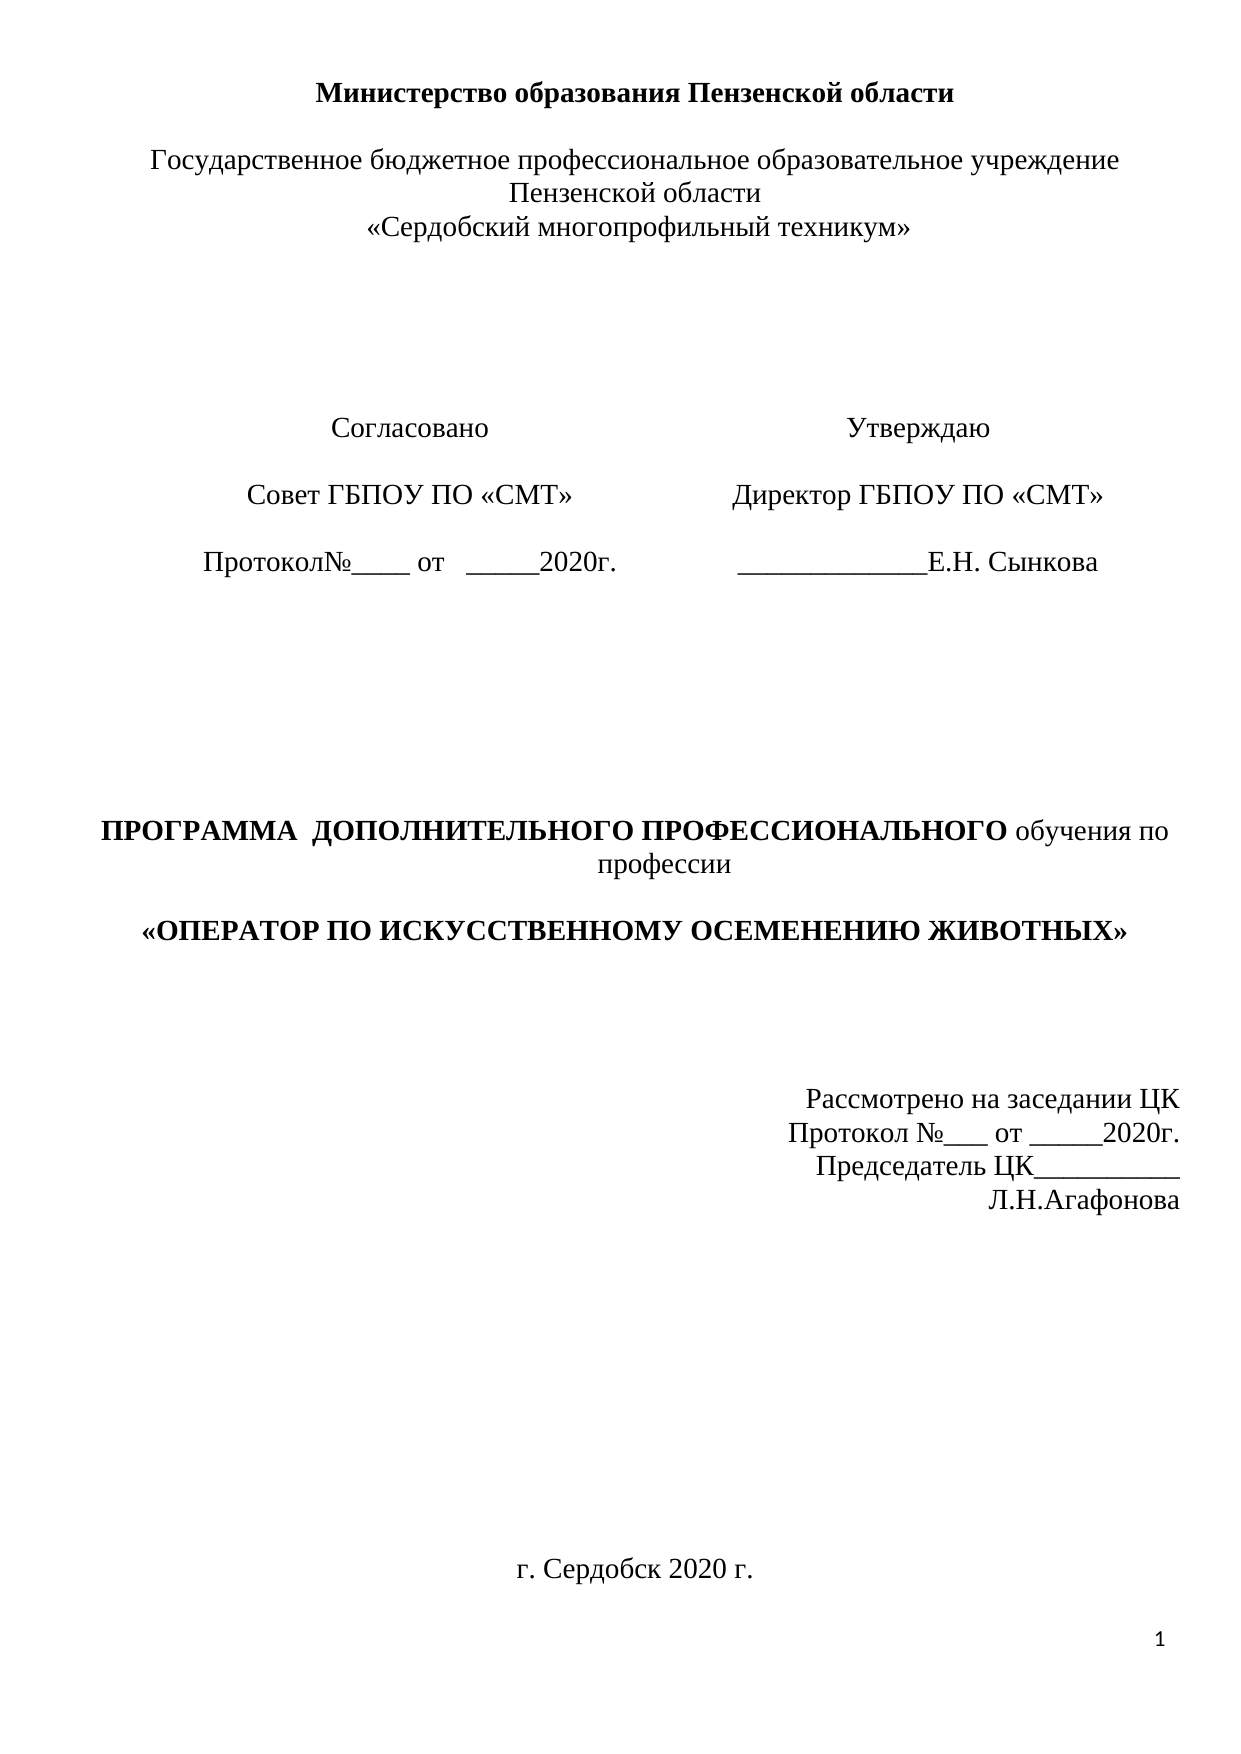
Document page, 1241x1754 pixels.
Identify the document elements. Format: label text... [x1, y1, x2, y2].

text Государственное бюджетное профессиональное образовательное учреждение [90, 142, 1180, 176]
table_header Утверждаю Директор ГБПОУ ПО «СМТ» _____________Е.Н. Сынкова [656, 410, 1165, 578]
text ПРОГРАММА ДОПОЛНИТЕЛЬНОГО ПРОФЕССИОНАЛЬНОГО обучения по профессии [90, 813, 1180, 880]
text Л.Н.Агафонова [90, 1182, 1180, 1215]
text Рассмотрено на заседании ЦК [90, 1081, 1180, 1115]
text «Сердобский многопрофильный техникум» [90, 209, 1180, 243]
text «ОПЕРАТОР ПО ИСКУССТВЕННОМУ ОСЕМЕНЕНИЮ ЖИВОТНЫХ» [90, 913, 1180, 947]
text Протокол №___ от _____2020г. [90, 1115, 1180, 1148]
text г. Сердобск 2020 г. [90, 1551, 1180, 1584]
text Пензенской области [90, 176, 1180, 209]
table_header Согласовано Совет ГБПОУ ПО «СМТ» Протокол№____ от _____2020г. [149, 410, 656, 578]
text Председатель ЦК__________ [90, 1148, 1180, 1182]
text Министерство образования Пензенской области [90, 75, 1180, 108]
